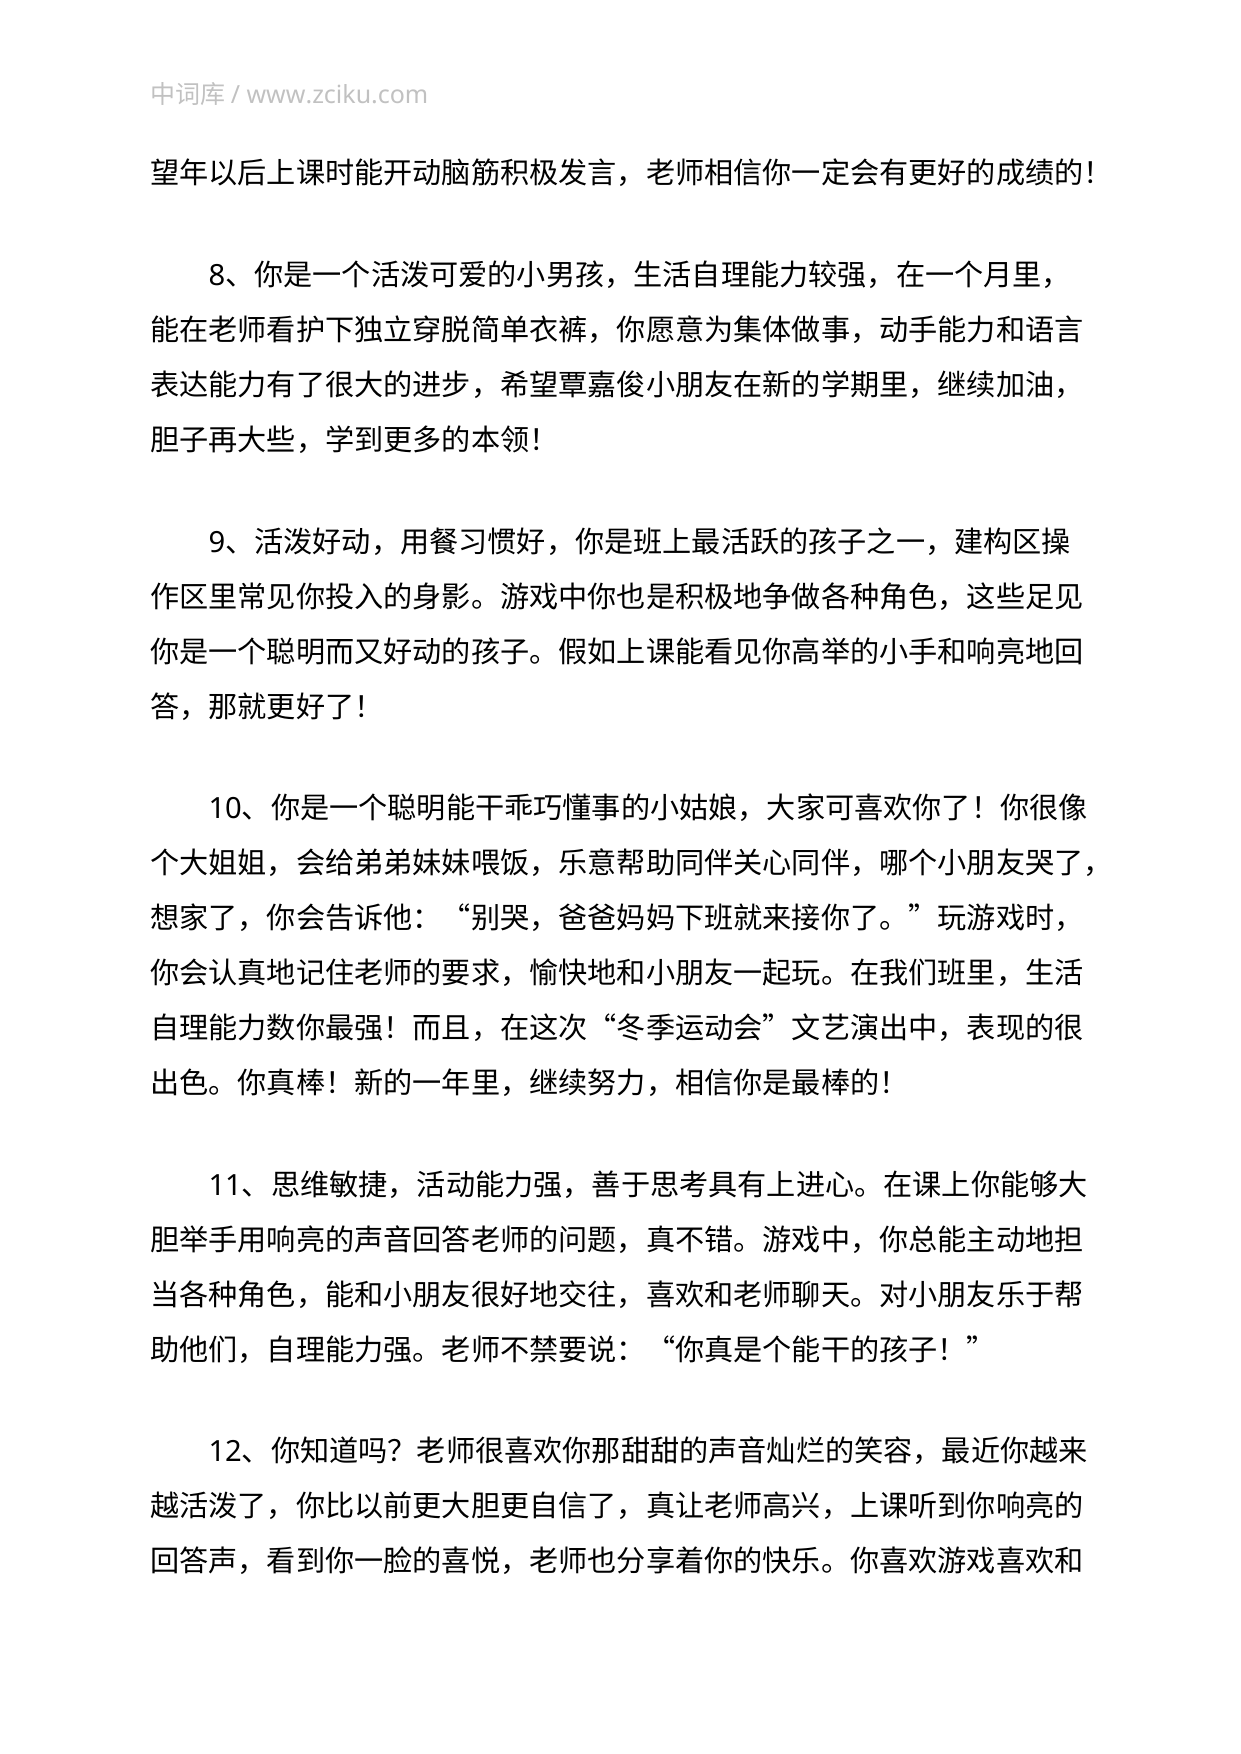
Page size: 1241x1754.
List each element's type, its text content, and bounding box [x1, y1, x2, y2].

text 8、你是一个活泼可爱的小男孩，生活自理能力较强，在一个月里，能在老师看护下独立穿脱简单衣裤，你愿意为集体做事，动手能力和语言表达能力有了很大的进步，希望覃嘉俊小朋友在新的学期里，继续加油，胆子再大些，学到更多的本领！ [150, 252, 1090, 459]
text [150, 150, 1090, 192]
text 10、你是一个聪明能干乖巧懂事的小姑娘，大家可喜欢你了！你很像个大姐姐，会给弟弟妹妹喂饭，乐意帮助同伴关心同伴，哪个小朋友哭了，想家了，你会告诉他：“别哭，爸爸妈妈下班就来接你了。”玩游戏时，你会认真地记住老师的要求，愉快地和小朋友一起玩。在我们班里，生活自理能力数你最强！而且，在这次“冬季运动会”文艺演出中，表现的很出色。你真棒！新的一年里，继续努力，相信你是最棒的！ [150, 785, 1090, 1102]
text 9、活泼好动，用餐习惯好，你是班上最活跃的孩子之一，建构区操作区里常见你投入的身影。游戏中你也是积极地争做各种角色，这些足见你是一个聪明而又好动的孩子。假如上课能看见你高举的小手和响亮地回答，那就更好了！ [150, 518, 1090, 725]
text 11、思维敏捷，活动能力强，善于思考具有上进心。在课上你能够大胆举手用响亮的声音回答老师的问题，真不错。游戏中，你总能主动地担当各种角色，能和小朋友很好地交往，喜欢和老师聊天。对小朋友乐于帮助他们，自理能力强。老师不禁要说：“你真是个能干的孩子！” [150, 1161, 1090, 1368]
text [150, 1428, 1090, 1580]
